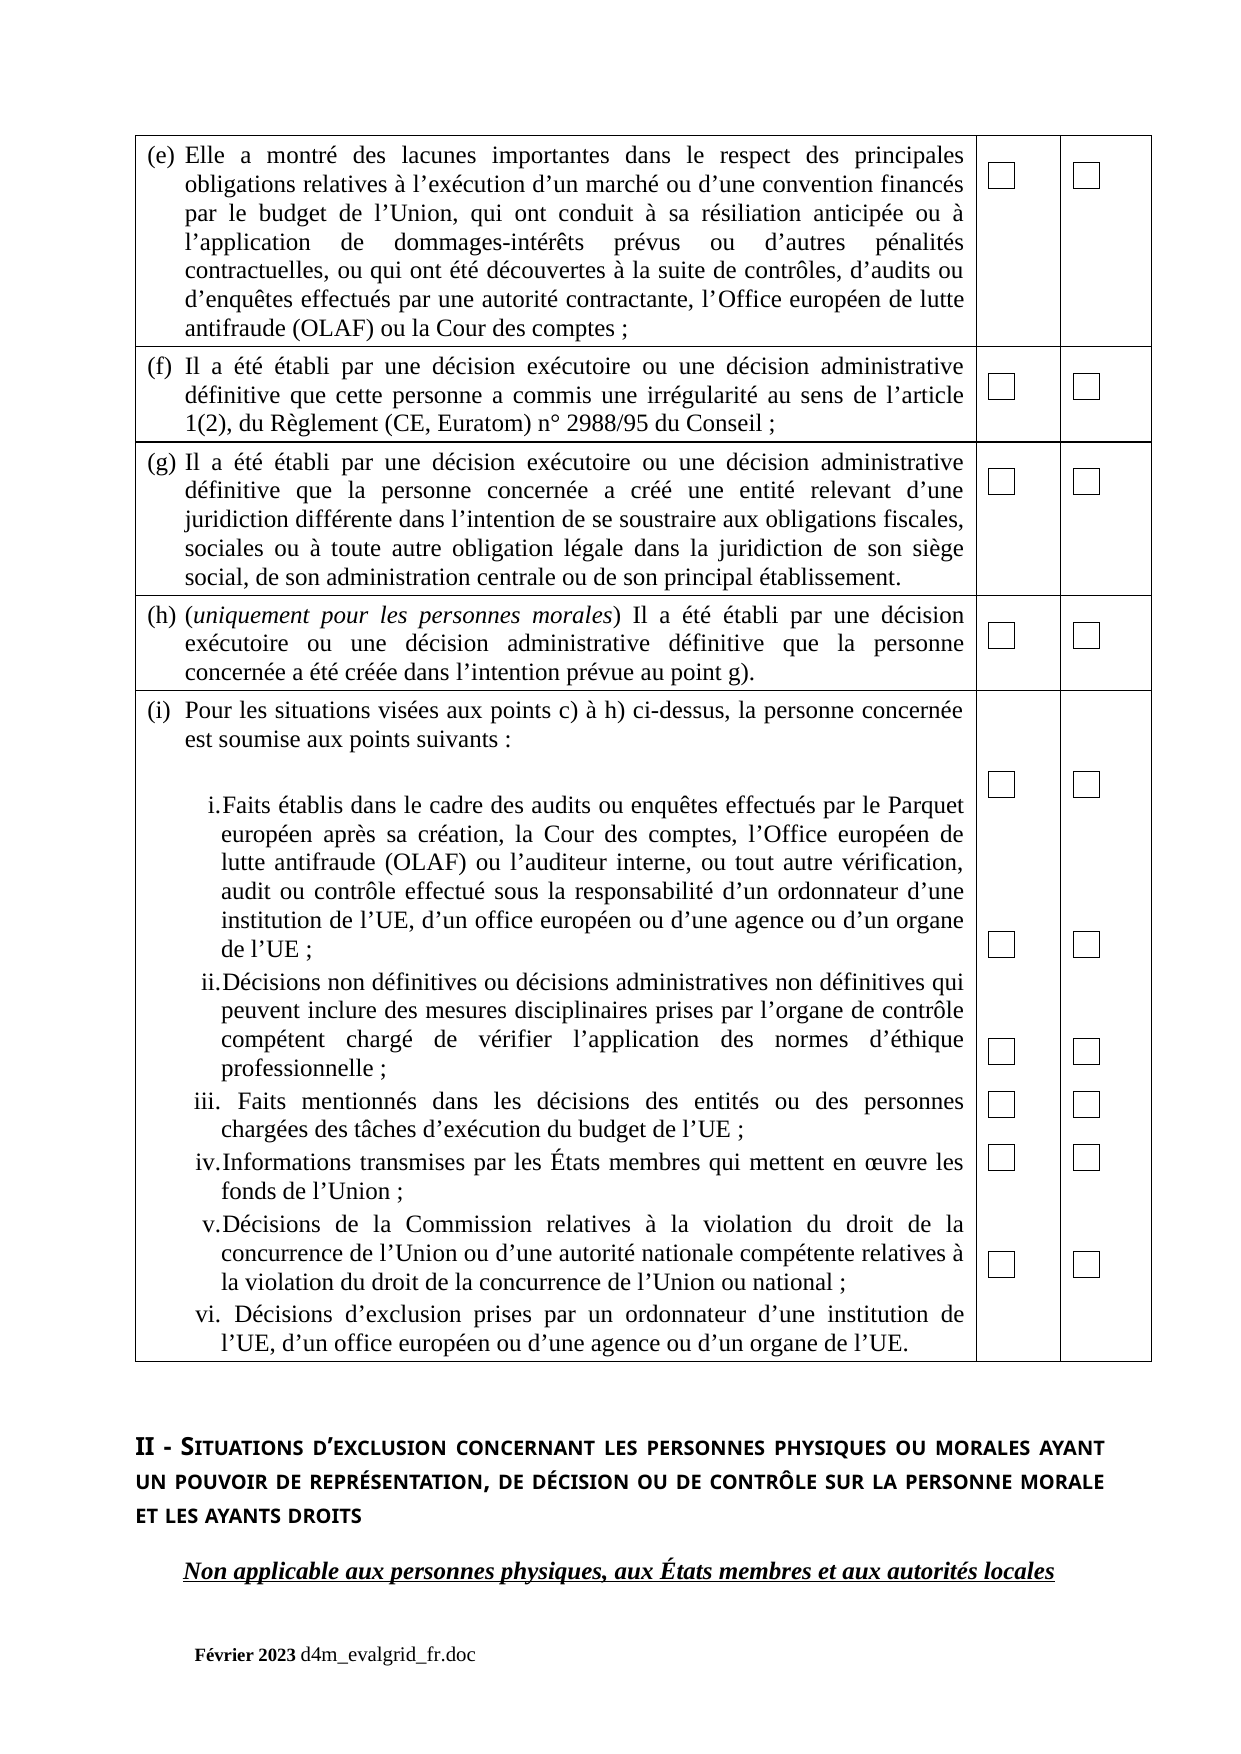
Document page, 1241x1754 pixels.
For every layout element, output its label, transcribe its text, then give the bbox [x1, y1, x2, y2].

text Non applicable aux personnes physiques, aux États membres et aux autorités locales [135, 1556, 1105, 1584]
table_cell [977, 596, 1060, 690]
table_cell [977, 136, 1060, 346]
table_cell Il a été établi par une décision exécutoire ou une décision administrative définitive que la personne concernée a créé une entité relevant d’une juridiction différente dans l’intention de se soustraire aux obligations fiscales, sociales ou à toute autre obligation légale dans la juridiction de son siège social, de son administration centrale ou de son principal établissement. [136, 443, 976, 594]
table_cell Pour les situations visées aux points c) à h) ci-dessus, la personne concernée est soumise aux points suivants : Faits établis dans le cadre des audits ou enquêtes effectués par le Parquet européen après sa création, la Cour des comptes, l’Office européen de lutte antifraude (OLAF) ou l’auditeur interne, ou tout autre vérification, audit ou contrôle effectué sous la responsabilité d’un ordonnateur d’une institution de l’UE, d’un office européen ou d’une agence ou d’un organe de l’UE ; Décisions non définitives ou décisions administratives non définitives qui peuvent inclure des mesures disciplinaires prises par l’organe de contrôle compétent chargé de vérifier l’application des normes d’éthique professionnelle ; Faits mentionnés dans les décisions des entités ou des personnes chargées des tâches d’exécution du budget de l’UE ; Informations transmises par les États membres qui mettent en œuvre les fonds de l’Union ; Décisions de la Commission relatives à la violation du droit de la concurrence de l’Union ou d’une autorité nationale compétente relatives à la violation du droit de la concurrence de l’Union ou national ; Décisions d’exclusion prises par un ordonnateur d’une institution de l’UE, d’un office européen ou d’une agence ou d’un organe de l’UE. [136, 691, 976, 1361]
table_cell Il a été établi par une décision exécutoire ou une décision administrative définitive que cette personne a commis une irrégularité au sens de l’article 1(2), du Règlement (CE, Euratom) n° 2988/95 du Conseil ; [136, 347, 976, 441]
table_cell [1061, 443, 1151, 594]
table_cell [1061, 596, 1151, 690]
table_cell (uniquement pour les personnes morales) Il a été établi par une décision exécutoire ou une décision administrative définitive que la personne concernée a été créée dans l’intention prévue au point g). [136, 596, 976, 690]
table_cell [1061, 691, 1151, 1361]
table_cell [1061, 136, 1151, 346]
table_cell Elle a montré des lacunes importantes dans le respect des principales obligations relatives à l’exécution d’un marché ou d’une convention financés par le budget de l’Union, qui ont conduit à sa résiliation anticipée ou à l’application de dommages-intérêts prévus ou d’autres pénalités contractuelles, ou qui ont été découvertes à la suite de contrôles, d’audits ou d’enquêtes effectués par une autorité contractante, l’Office européen de lutte antifraude (OLAF) ou la Cour des comptes ; [136, 136, 976, 346]
table_cell [977, 691, 1060, 1361]
text II - Situations d’exclusion concernant les personnes physiques ou morales ayant un pouvoir de représentation, de décision ou de contrôle sur la personne morale et les ayants droits [135, 1428, 1105, 1531]
table_cell [977, 443, 1060, 594]
table_cell [1061, 347, 1151, 441]
table_cell [977, 347, 1060, 441]
